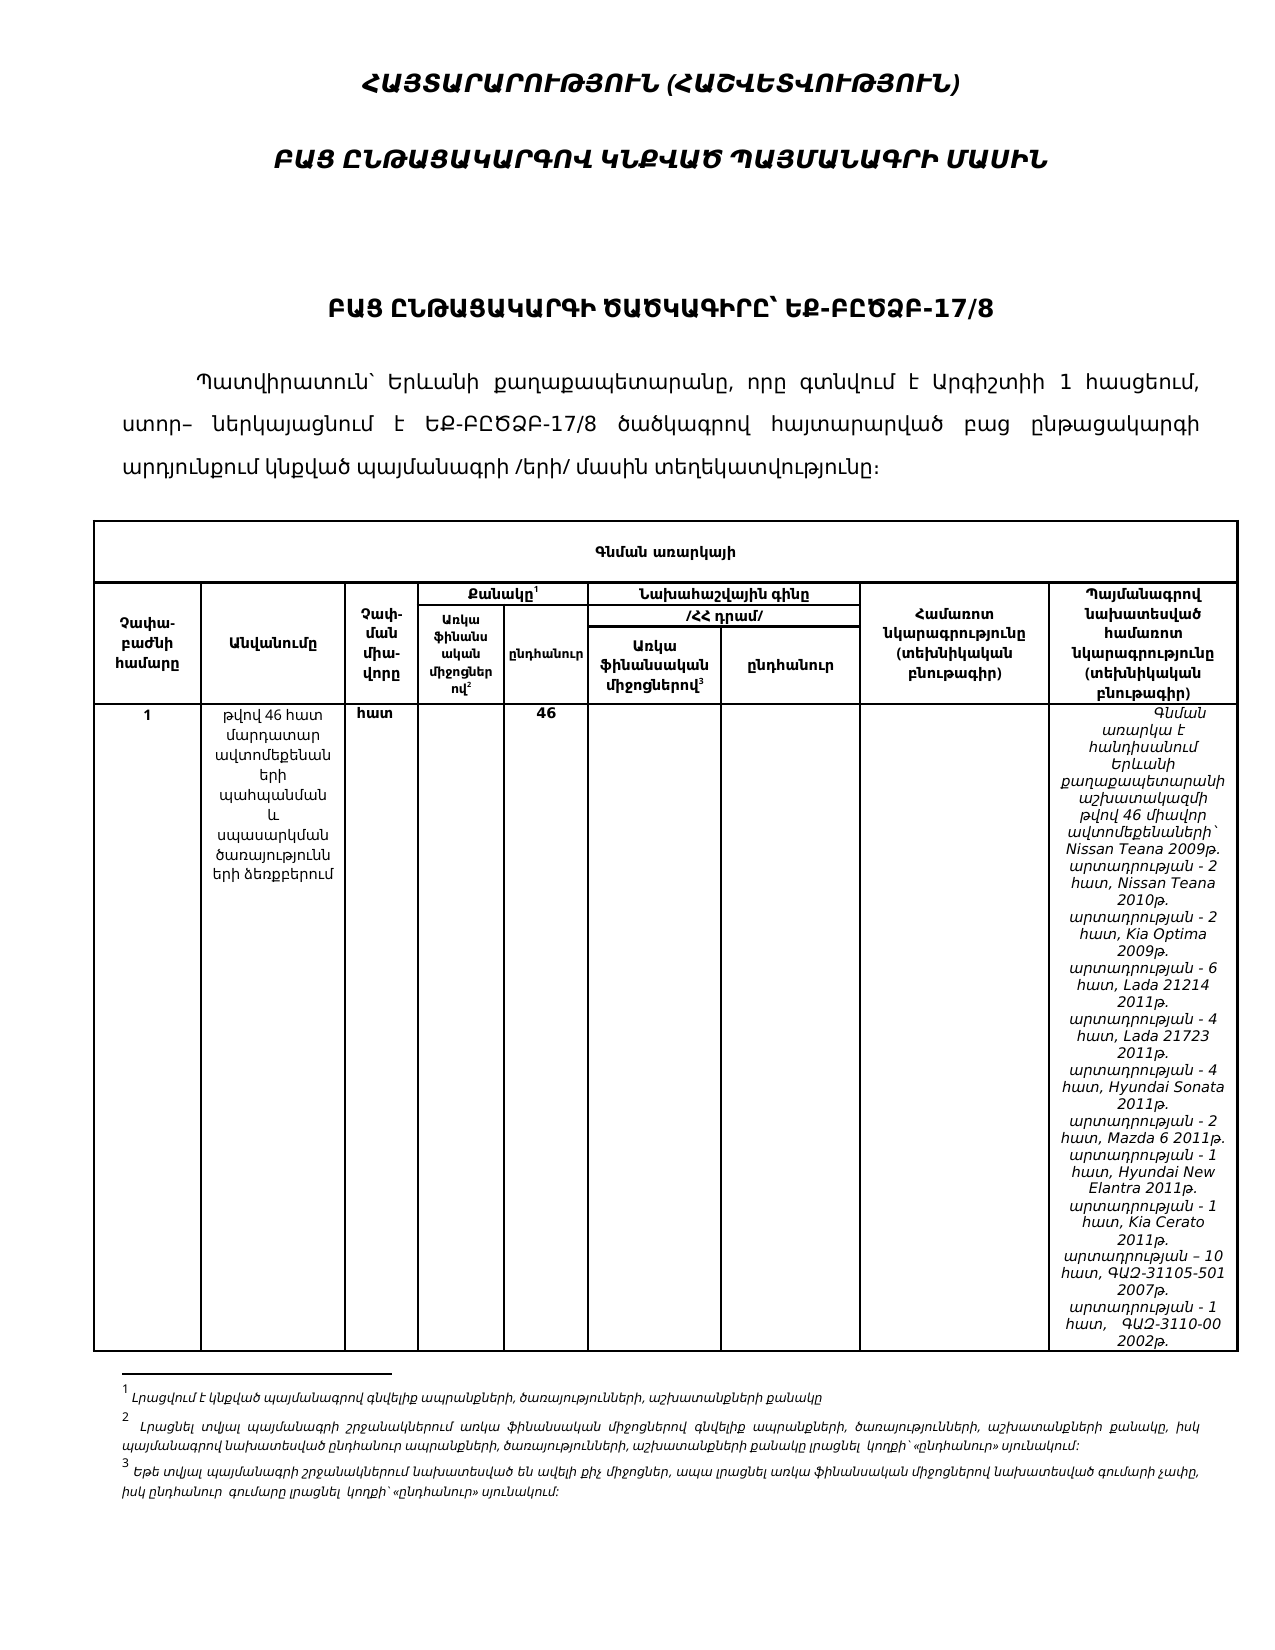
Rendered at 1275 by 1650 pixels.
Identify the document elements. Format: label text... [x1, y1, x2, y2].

table_header Գնման առարկայի [95, 522, 1236, 581]
text ԲԱՑ ԸՆԹԱՑԱԿԱՐԳՈՎ ԿՆՔՎԱԾ ՊԱՅՄԱՆԱԳՐԻ ՄԱՍԻՆ [122, 142, 1200, 176]
table_cell 1 [95, 705, 200, 1350]
table_cell Չափա-բաժնի համարը [95, 584, 200, 703]
table_cell Համառոտ նկարագրությունը (տեխնիկական բնութագիր) [861, 584, 1048, 703]
table_cell [589, 705, 720, 1350]
table_cell Քանակը [419, 584, 587, 603]
text ՀԱՅՏԱՐԱՐՈՒԹՅՈՒՆ (ՀԱՇՎԵՏՎՈՒԹՅՈՒՆ) [122, 66, 1200, 100]
table_cell [722, 705, 859, 1350]
table_cell [419, 705, 503, 1350]
subtitle ԲԱՑ ԸՆԹԱՑԱԿԱՐԳԻ ԾԱԾԿԱԳԻՐԸ՝ ԵՔ-ԲԸԾՁԲ-17/8 [122, 291, 1200, 325]
table_cell Առկա ֆինանսական միջոցներով [589, 628, 720, 703]
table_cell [1050, 705, 1236, 1350]
table_cell Առկա ֆինանսական միջոցներով [419, 606, 503, 703]
table_cell Պայմանագրով նախատեսված համառոտ նկարագրությունը (տեխնիկական բնութագիր) [1050, 584, 1236, 703]
table_cell [861, 705, 1048, 1350]
table_cell Չափ-ման միա-վորը [346, 584, 417, 703]
table_cell /ՀՀ դրամ/ [589, 606, 859, 625]
text Պատվիրատուն` Երևանի քաղաքապետարանը, որը գտնվում է Արգիշտիի 1 հասցեում, ստոր– ներկայացնում է ԵՔ-ԲԸԾՁԲ-17/8 ծածկագրով հայտարարված բաց ընթացակարգի արդյունքում կնքված պայմանագրի /երի/ մասին տեղեկատվությունը։ [122, 367, 1200, 481]
table_cell Անվանումը [202, 584, 344, 703]
table_cell Նախահաշվային գինը [589, 584, 859, 603]
table_cell ընդհանուր [722, 628, 859, 703]
table_cell ընդհանուր [505, 606, 587, 703]
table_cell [202, 705, 344, 1350]
table_cell 46 [505, 705, 587, 1350]
table_cell հատ [346, 705, 417, 1350]
